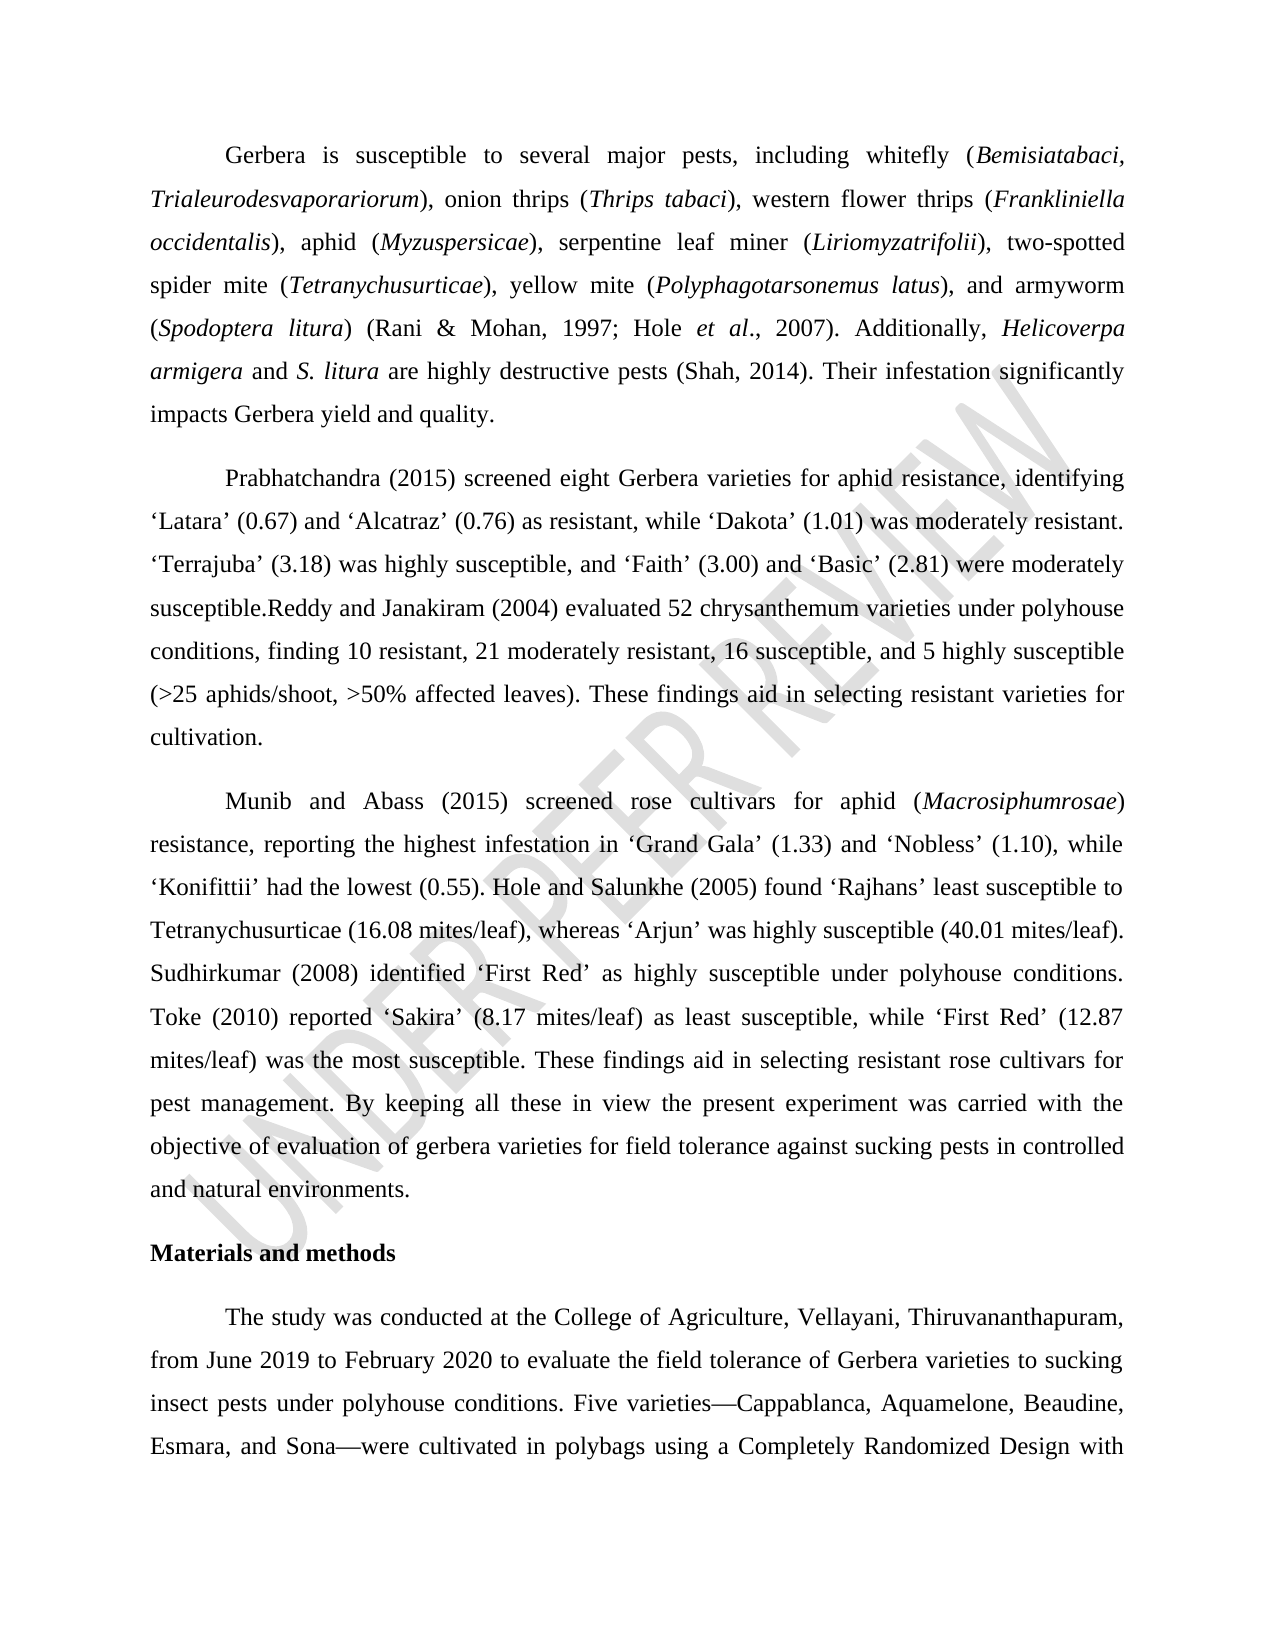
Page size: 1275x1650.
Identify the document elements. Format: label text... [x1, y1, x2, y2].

text Gerbera is susceptible to several major pests, including whitefly (Bemisiatabaci, Trialeurodesvaporariorum), onion thrips (Thrips tabaci), western flower thrips (Frankliniella occidentalis), aphid (Myzuspersicae), serpentine leaf miner (Liriomyzatrifolii), two-spotted spider mite (Tetranychusurticae), yellow mite (Polyphagotarsonemus latus), and armyworm (Spodoptera litura) (Rani & Mohan, 1997; Hole et al., 2007). Additionally, Helicoverpa armigera and S. litura are highly destructive pests (Shah, 2014). Their infestation significantly impacts Gerbera yield and quality. [150, 141, 1125, 428]
text Prabhatchandra (2015) screened eight Gerbera varieties for aphid resistance, identifying ‘Latara’ (0.67) and ‘Alcatraz’ (0.76) as resistant, while ‘Dakota’ (1.01) was moderately resistant. ‘Terrajuba’ (3.18) was highly susceptible, and ‘Faith’ (3.00) and ‘Basic’ (2.81) were moderately susceptible.Reddy and Janakiram (2004) evaluated 52 chrysanthemum varieties under polyhouse conditions, finding 10 resistant, 21 moderately resistant, 16 susceptible, and 5 highly susceptible (>25 aphids/shoot, >50% affected leaves). These findings aid in selecting resistant varieties for cultivation. [150, 463, 1125, 751]
text Materials and methods [150, 1238, 1125, 1267]
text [150, 1302, 1125, 1460]
text Munib and Abass (2015) screened rose cultivars for aphid (Macrosiphumrosae) resistance, reporting the highest infestation in ‘Grand Gala’ (1.33) and ‘Nobless’ (1.10), while ‘Konifittii’ had the lowest (0.55). Hole and Salunkhe (2005) found ‘Rajhans’ least susceptible to Tetranychusurticae (16.08 mites/leaf), whereas ‘Arjun’ was highly susceptible (40.01 mites/leaf). Sudhirkumar (2008) identified ‘First Red’ as highly susceptible under polyhouse conditions. Toke (2010) reported ‘Sakira’ (8.17 mites/leaf) as least susceptible, while ‘First Red’ (12.87 mites/leaf) was the most susceptible. These findings aid in selecting resistant rose cultivars for pest management. By keeping all these in view the present experiment was carried with the objective of evaluation of gerbera varieties for field tolerance against sucking pests in controlled and natural environments. [150, 786, 1125, 1203]
